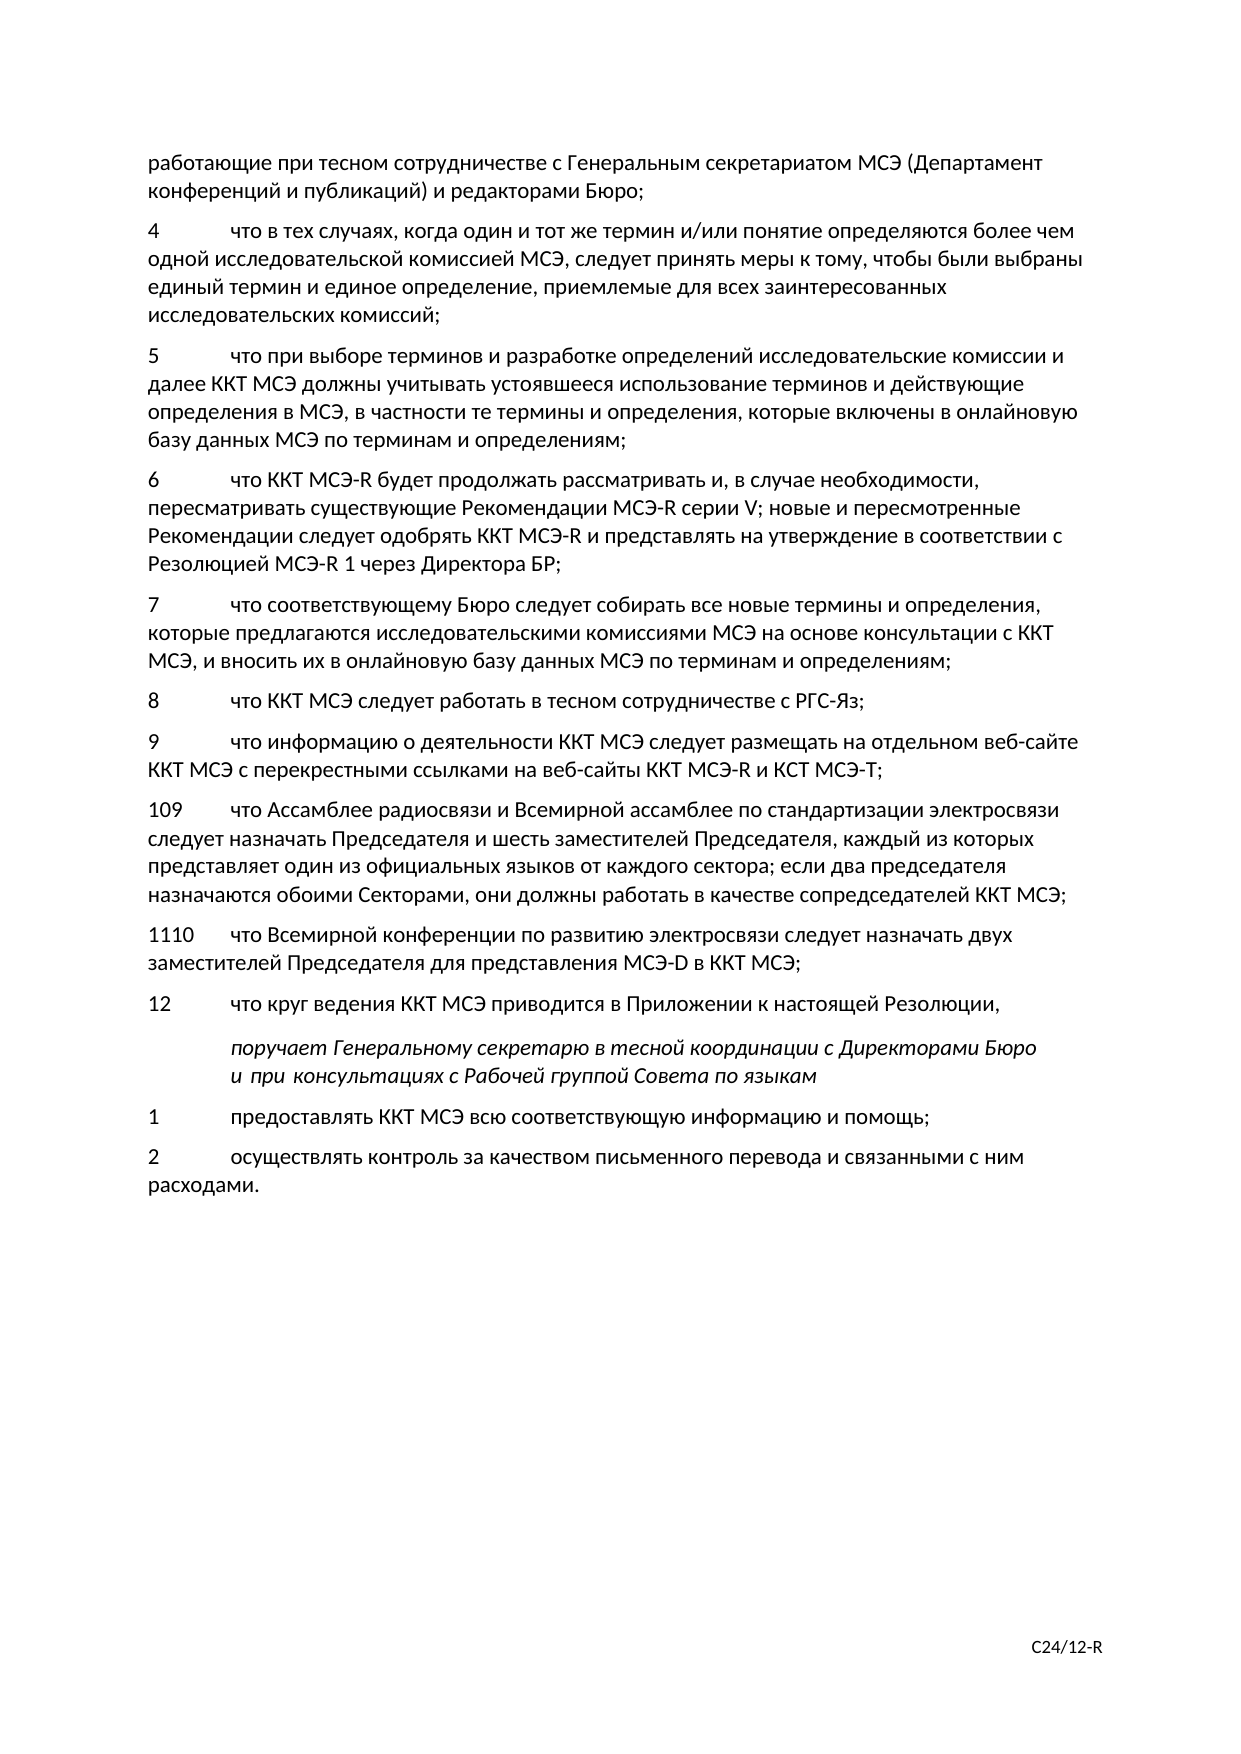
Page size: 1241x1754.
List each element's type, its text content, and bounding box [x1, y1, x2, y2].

text 6 что ККТ МСЭ-R будет продолжать рассматривать и, в случае необходимости, пересматривать существующие Рекомендации МСЭ-R серии V; новые и пересмотренные Рекомендации следует одобрять ККТ МСЭ-R и представлять на утверждение в соответствии с Резолюцией МСЭ-R 1 через Директора БР; [148, 465, 1092, 577]
text , [148, 989, 1092, 1017]
text 1 предоставлять ККТ МСЭ всю соответствующую информацию и помощь; [148, 1102, 1092, 1130]
text 8 что ККТ МСЭ следует работать в тесном сотрудничестве с РГС-Яз; [148, 687, 1092, 714]
text 5 что при выборе терминов и разработке определений исследовательские комиссии должны учитывать устоявшееся использование терминов и действующие определения в МСЭ, в частности те термины и определения, которые включены в онлайновую базу данных МСЭ по терминам и определениям; [148, 341, 1092, 453]
text что Ассамблее радиосвязи и Всемирной ассамблее по стандартизации электросвязи следует назначать Председателя и шесть заместителей Председателя, каждый из которых представляет один из официальных языков от каждого сектора; если два председателя назначаются обоими Секторами, они должны работать в качестве сопредседателей ККТ МСЭ; [148, 796, 1092, 908]
text 4 что в тех случаях, когда один и тот же термин и/или понятие определяются более чем одной исследовательской комиссией МСЭ, следует принять меры к тому, чтобы были выбраны единый термин и единое определение, приемлемые для всех заинтересованных исследовательских комиссий; [148, 216, 1092, 328]
text 7 что соответствующему Бюро следует собирать все новые термины и определения, которые предлагаются исследовательскими комиссиями МСЭ на основе консультации с ККТ МСЭ, и вносить их в онлайновую базу данных МСЭ по терминам и определениям; [148, 590, 1092, 674]
text 2 осуществлять контроль за качеством письменного перевода и связанными с ним расходами. [148, 1142, 1092, 1198]
text что Всемирной конференции по развитию электросвязи следует назначать двух заместителей Председателя для представления МСЭ-D в ККТ МСЭ [148, 920, 1092, 976]
text поручает Генеральному секретарю в тесной координации с Директорами Бюро и при консультациях с Рабочей группой Совета по языкам [230, 1033, 1092, 1089]
